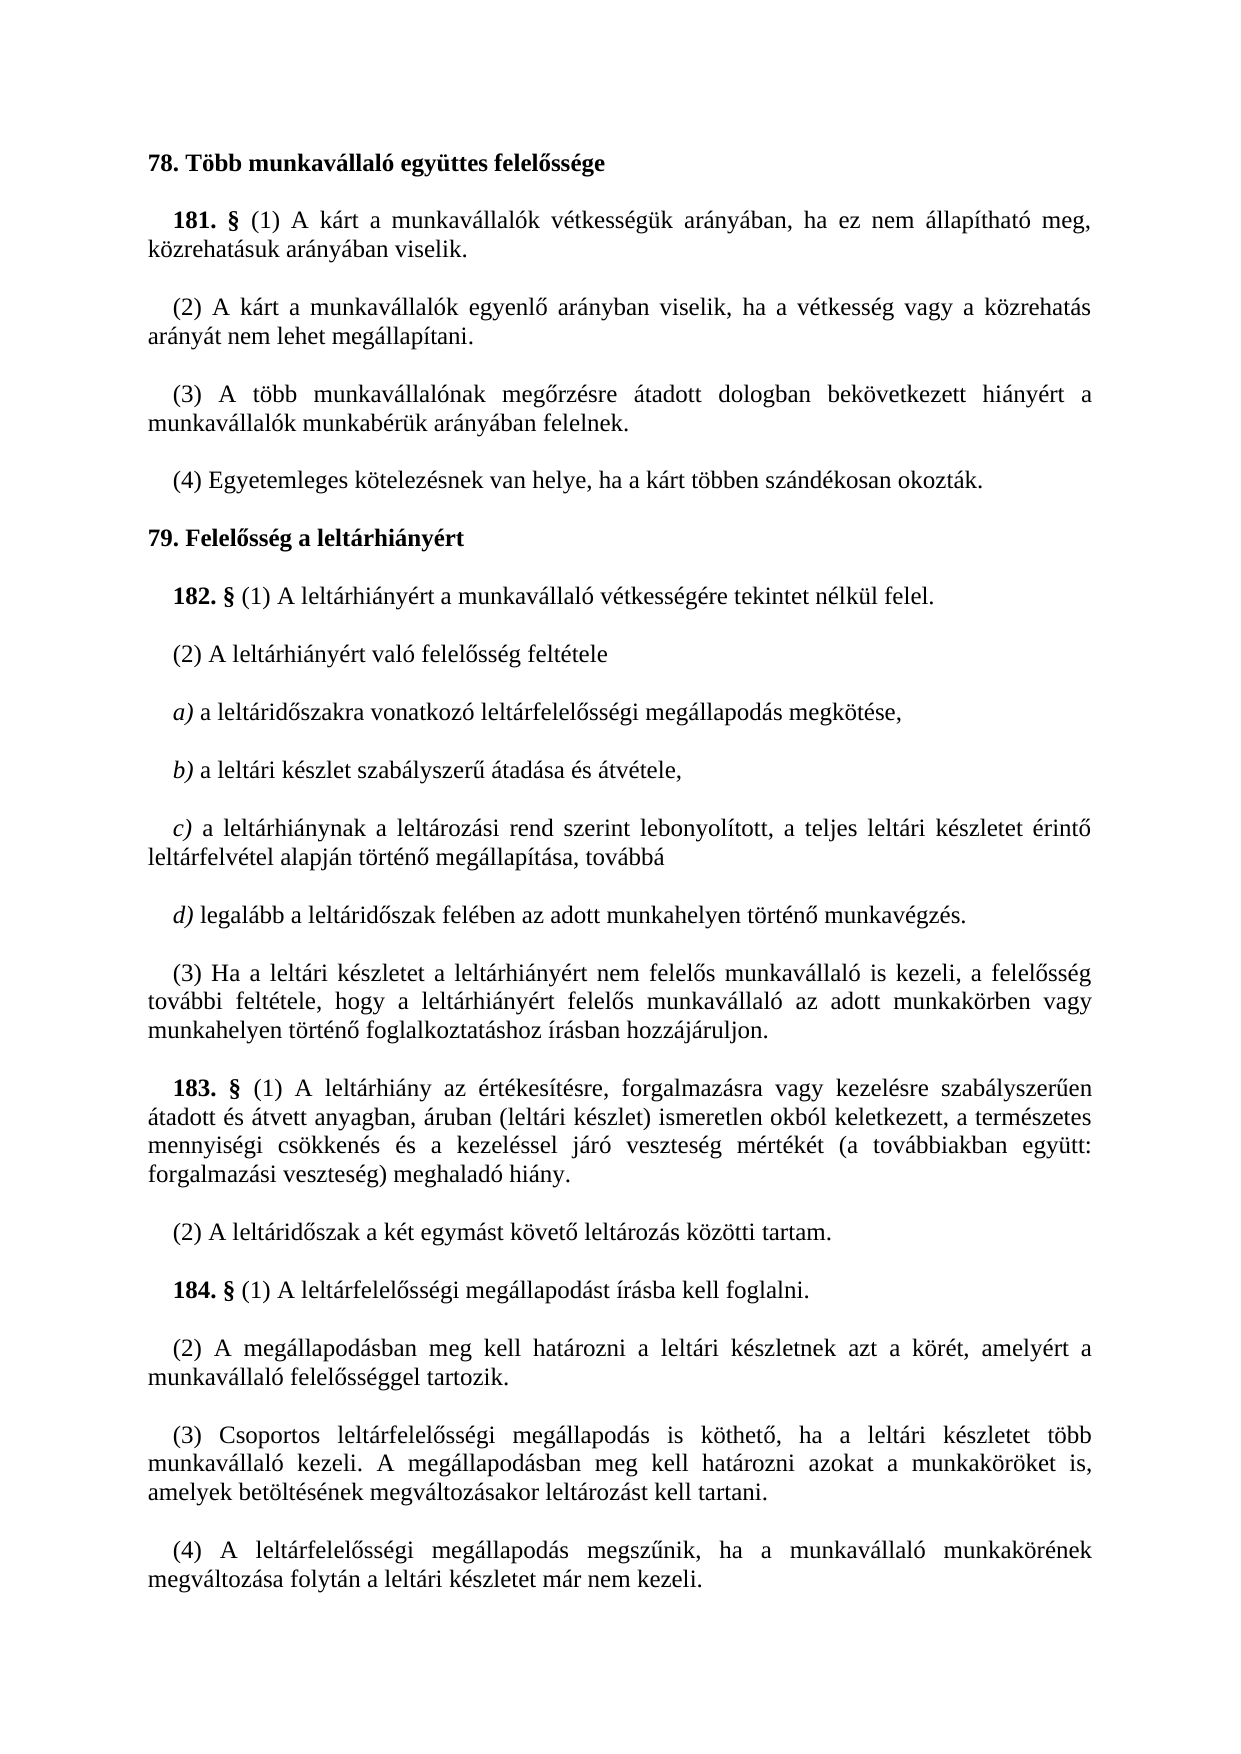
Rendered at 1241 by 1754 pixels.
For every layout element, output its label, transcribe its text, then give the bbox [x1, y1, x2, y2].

text a) a leltáridőszakra vonatkozó leltárfelelősségi megállapodás megkötése, [148, 697, 1093, 726]
text 181. § (1) A kárt a munkavállalók vétkességük arányában, ha ez nem állapítható meg, közrehatásuk arányában viselik. [148, 206, 1093, 263]
text c) a leltárhiánynak a leltározási rend szerint lebonyolított, a teljes leltári készletet érintő leltárfelvétel alapján történő megállapítása, továbbá [148, 813, 1093, 871]
text (2) A leltárhiányért való felelősség feltétele [148, 639, 1093, 668]
text (3) Ha a leltári készletet a leltárhiányért nem felelős munkavállaló is kezeli, a felelősség további feltétele, hogy a leltárhiányért felelős munkavállaló az adott munkakörben vagy munkahelyen történő foglalkoztatáshoz írásban hozzájáruljon. [148, 958, 1093, 1044]
text 182. § (1) A leltárhiányért a munkavállaló vétkességére tekintet nélkül felel. [148, 581, 1093, 610]
text b) a leltári készlet szabályszerű átadása és átvétele, [148, 755, 1093, 784]
text 78. Több munkavállaló együttes felelőssége [148, 148, 1093, 176]
text (2) A leltáridőszak a két egymást követő leltározás közötti tartam. [148, 1217, 1093, 1246]
text d) legalább a leltáridőszak felében az adott munkahelyen történő munkavégzés. [148, 900, 1093, 928]
text 184. § (1) A leltárfelelősségi megállapodást írásba kell foglalni. [148, 1275, 1093, 1304]
text (3) Csoportos leltárfelelősségi megállapodás is köthető, ha a leltári készletet több munkavállaló kezeli. A megállapodásban meg kell határozni azokat a munkaköröket is, amelyek betöltésének megváltozásakor leltározást kell tartani. [148, 1420, 1093, 1506]
text 183. § (1) A leltárhiány az értékesítésre, forgalmazásra vagy kezelésre szabályszerűen átadott és átvett anyagban, áruban (leltári készlet) ismeretlen okból keletkezett, a természetes mennyiségi csökkenés és a kezeléssel járó veszteség mértékét (a továbbiakban együtt: forgalmazási veszteség) meghaladó hiány. [148, 1073, 1093, 1188]
text (4) A leltárfelelősségi megállapodás megszűnik, ha a munkavállaló munkakörének megváltozása folytán a leltári készletet már nem kezeli. [148, 1535, 1093, 1593]
text (2) A kárt a munkavállalók egyenlő arányban viselik, ha a vétkesség vagy a közrehatás arányát nem lehet megállapítani. [148, 292, 1093, 350]
text (3) A több munkavállalónak megőrzésre átadott dologban bekövetkezett hiányért a munkavállalók munkabérük arányában felelnek. [148, 379, 1093, 436]
text 79. Felelősség a leltárhiányért [148, 523, 1093, 552]
text (2) A megállapodásban meg kell határozni a leltári készletnek azt a körét, amelyért a munkavállaló felelősséggel tartozik. [148, 1333, 1093, 1391]
text (4) Egyetemleges kötelezésnek van helye, ha a kárt többen szándékosan okozták. [148, 466, 1093, 494]
